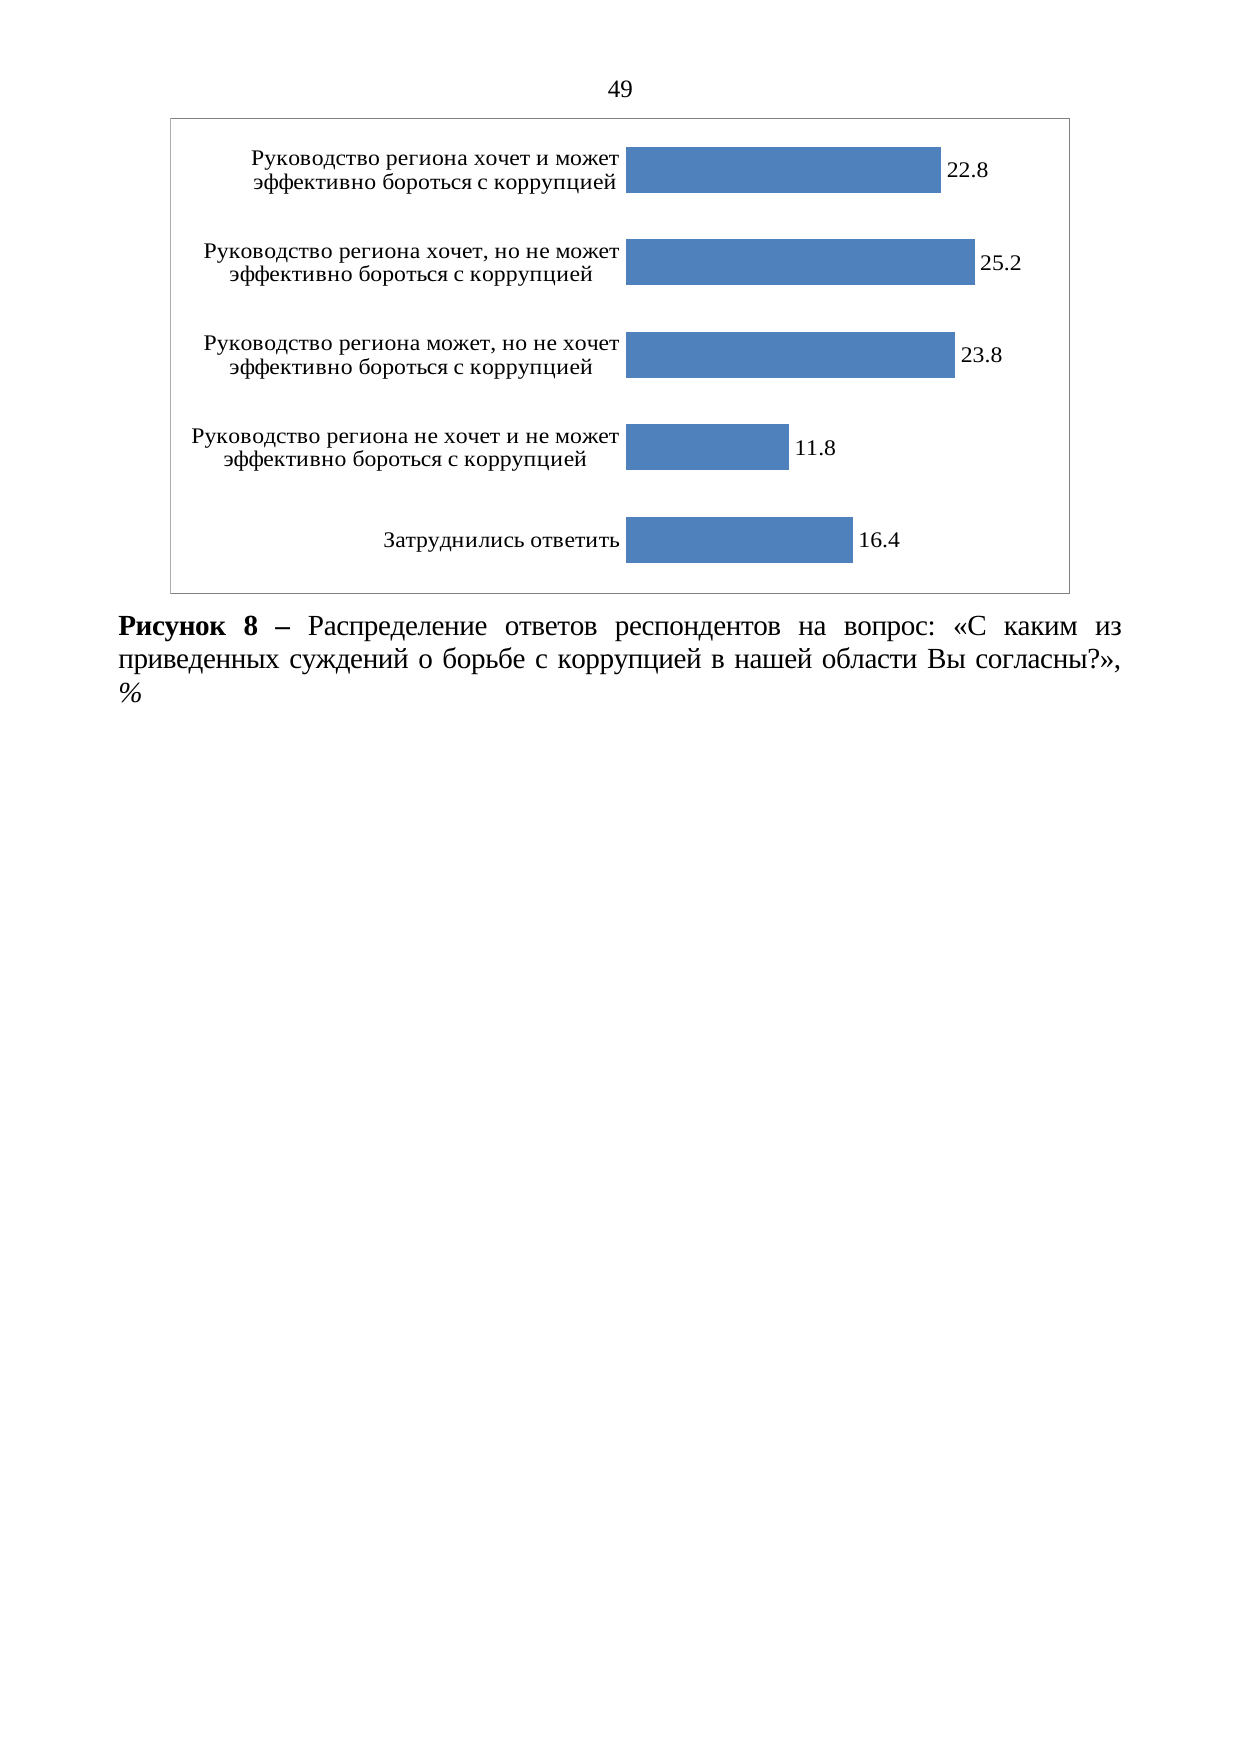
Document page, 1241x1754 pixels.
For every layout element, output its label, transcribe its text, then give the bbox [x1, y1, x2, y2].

text Рисунок 8 – Распределение ответов респондентов на вопрос: «С каким из приведенных суждений о борьбе с коррупцией в нашей области Вы согласны?», % [118, 608, 1122, 708]
